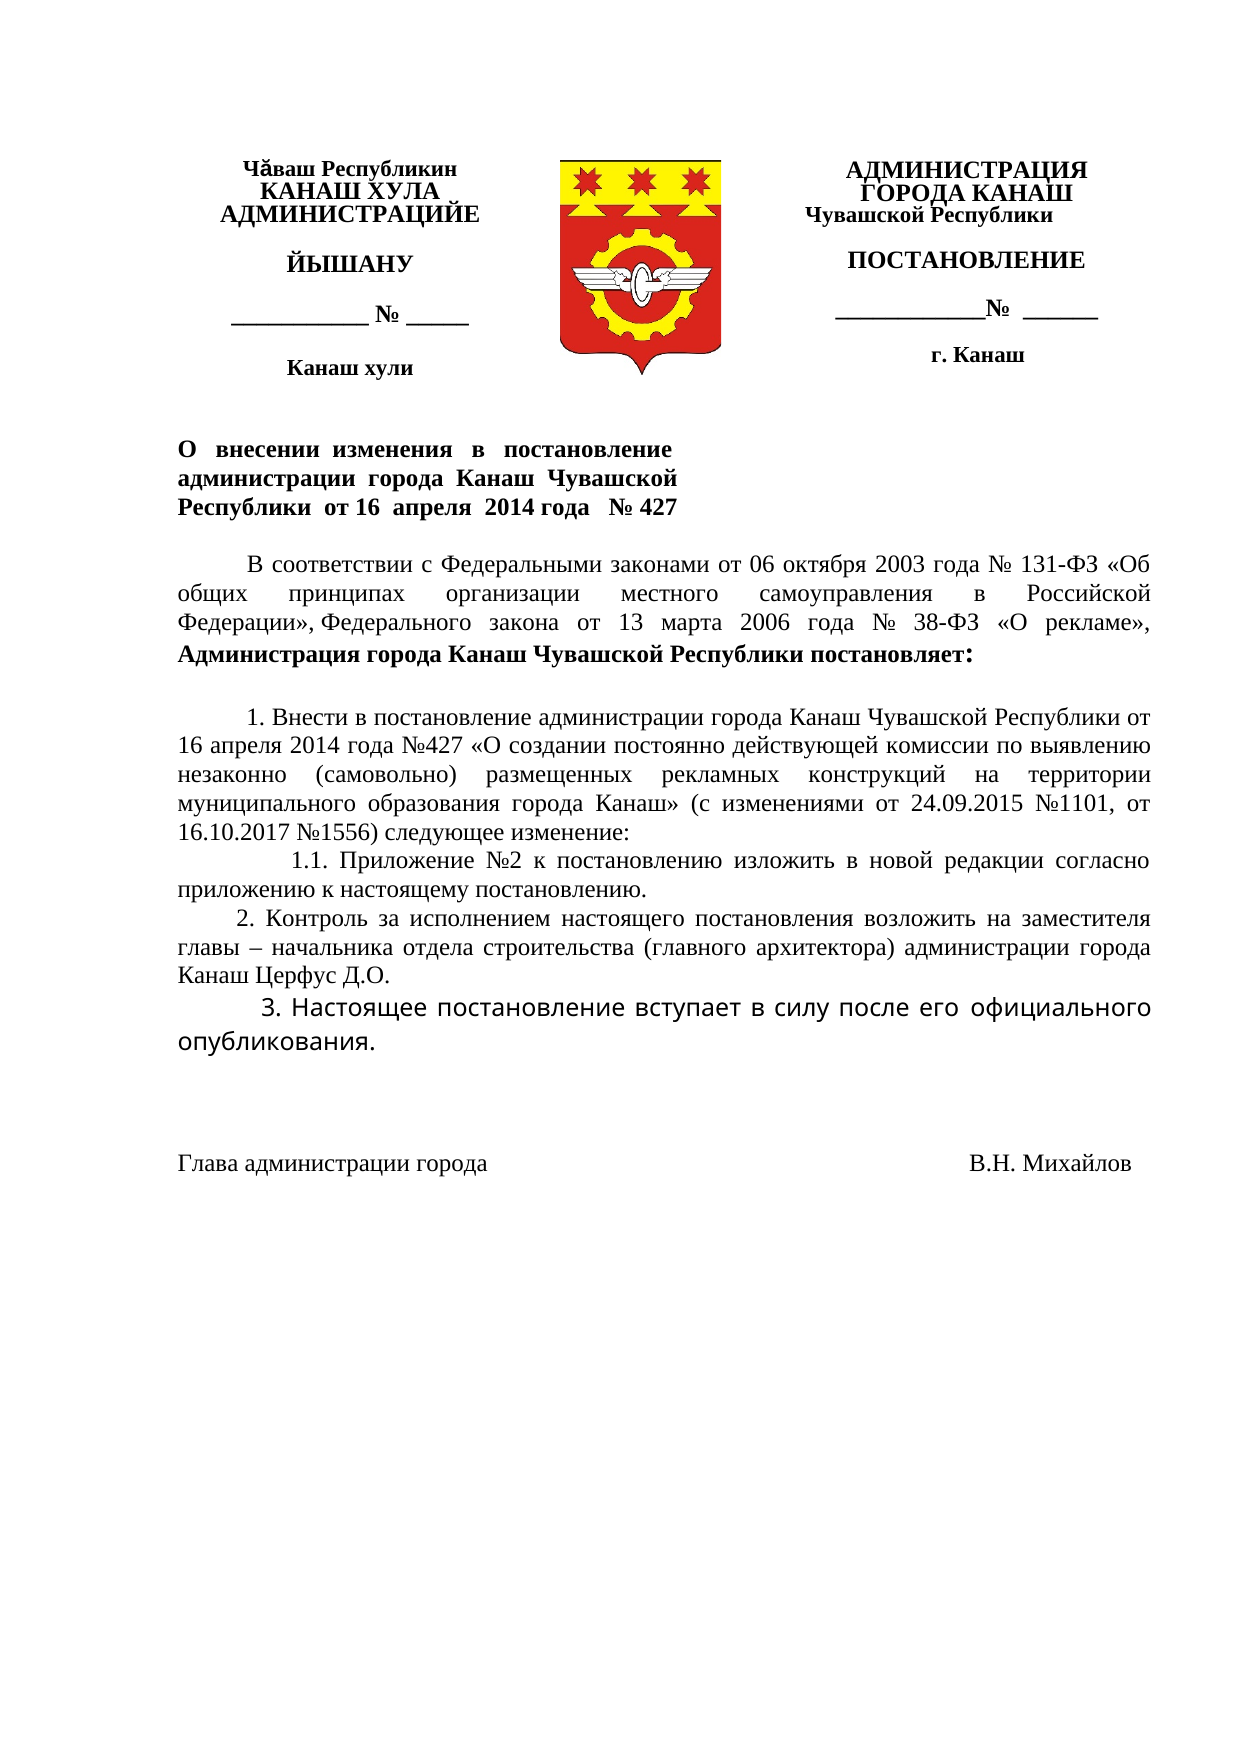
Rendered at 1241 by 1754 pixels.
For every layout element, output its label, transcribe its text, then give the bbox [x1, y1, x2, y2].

text О внесении изменения в постановление [177, 434, 1152, 463]
text 1.1. Приложение №2 к постановлению изложить в новой редакции согласно приложению к настоящему постановлению. [177, 845, 1152, 903]
text 3. Настоящее постановление вступает в силу после его официального опубликования. [177, 989, 1152, 1057]
table_header Чӑваш Республикин КАНАШ ХУЛА АДМИНИСТРАЦИЙЕ ЙЫШАНУ ___________ № _____ Канаш хули [108, 160, 517, 406]
text В соответствии с Федеральными законами от 06 октября 2003 года № 131-ФЗ «Об общих принципах организации местного самоуправления в Российской Федерации», Федерального закона от 13 марта 2006 года № 38-ФЗ «О рекламе», Администрация города Канаш Чувашской Республики постановляет: [177, 549, 1152, 669]
text 1. Внести в постановление администрации города Канаш Чувашской Республики от 16 апреля 2014 года №427 «О создании постоянно действующей комиссии по выявлению незаконно (самовольно) размещенных рекламных конструкций на территории муниципального образования города Канаш» (с изменениями от 24.09.2015 №1101, от 16.10.2017 №1556) следующее изменение: [177, 702, 1152, 845]
text Республики от 16 апреля 2014 года № 427 [177, 492, 1152, 521]
text Глава администрации города В.Н. Михайлов [177, 1148, 1152, 1177]
table_header [518, 160, 724, 406]
table_header АДМИНИСТРАЦИЯ ГОРОДА КАНАШ Чувашской Республики ПОСТАНОВЛЕНИЕ ____________№ ______ г. Канаш [724, 160, 1134, 406]
text 2. Контроль за исполнением настоящего постановления возложить на заместителя главы – начальника отдела строительства (главного архитектора) администрации города Канаш Церфус Д.О. [177, 903, 1152, 989]
picture [558, 160, 721, 373]
text администрации города Канаш Чувашской [177, 463, 1152, 492]
